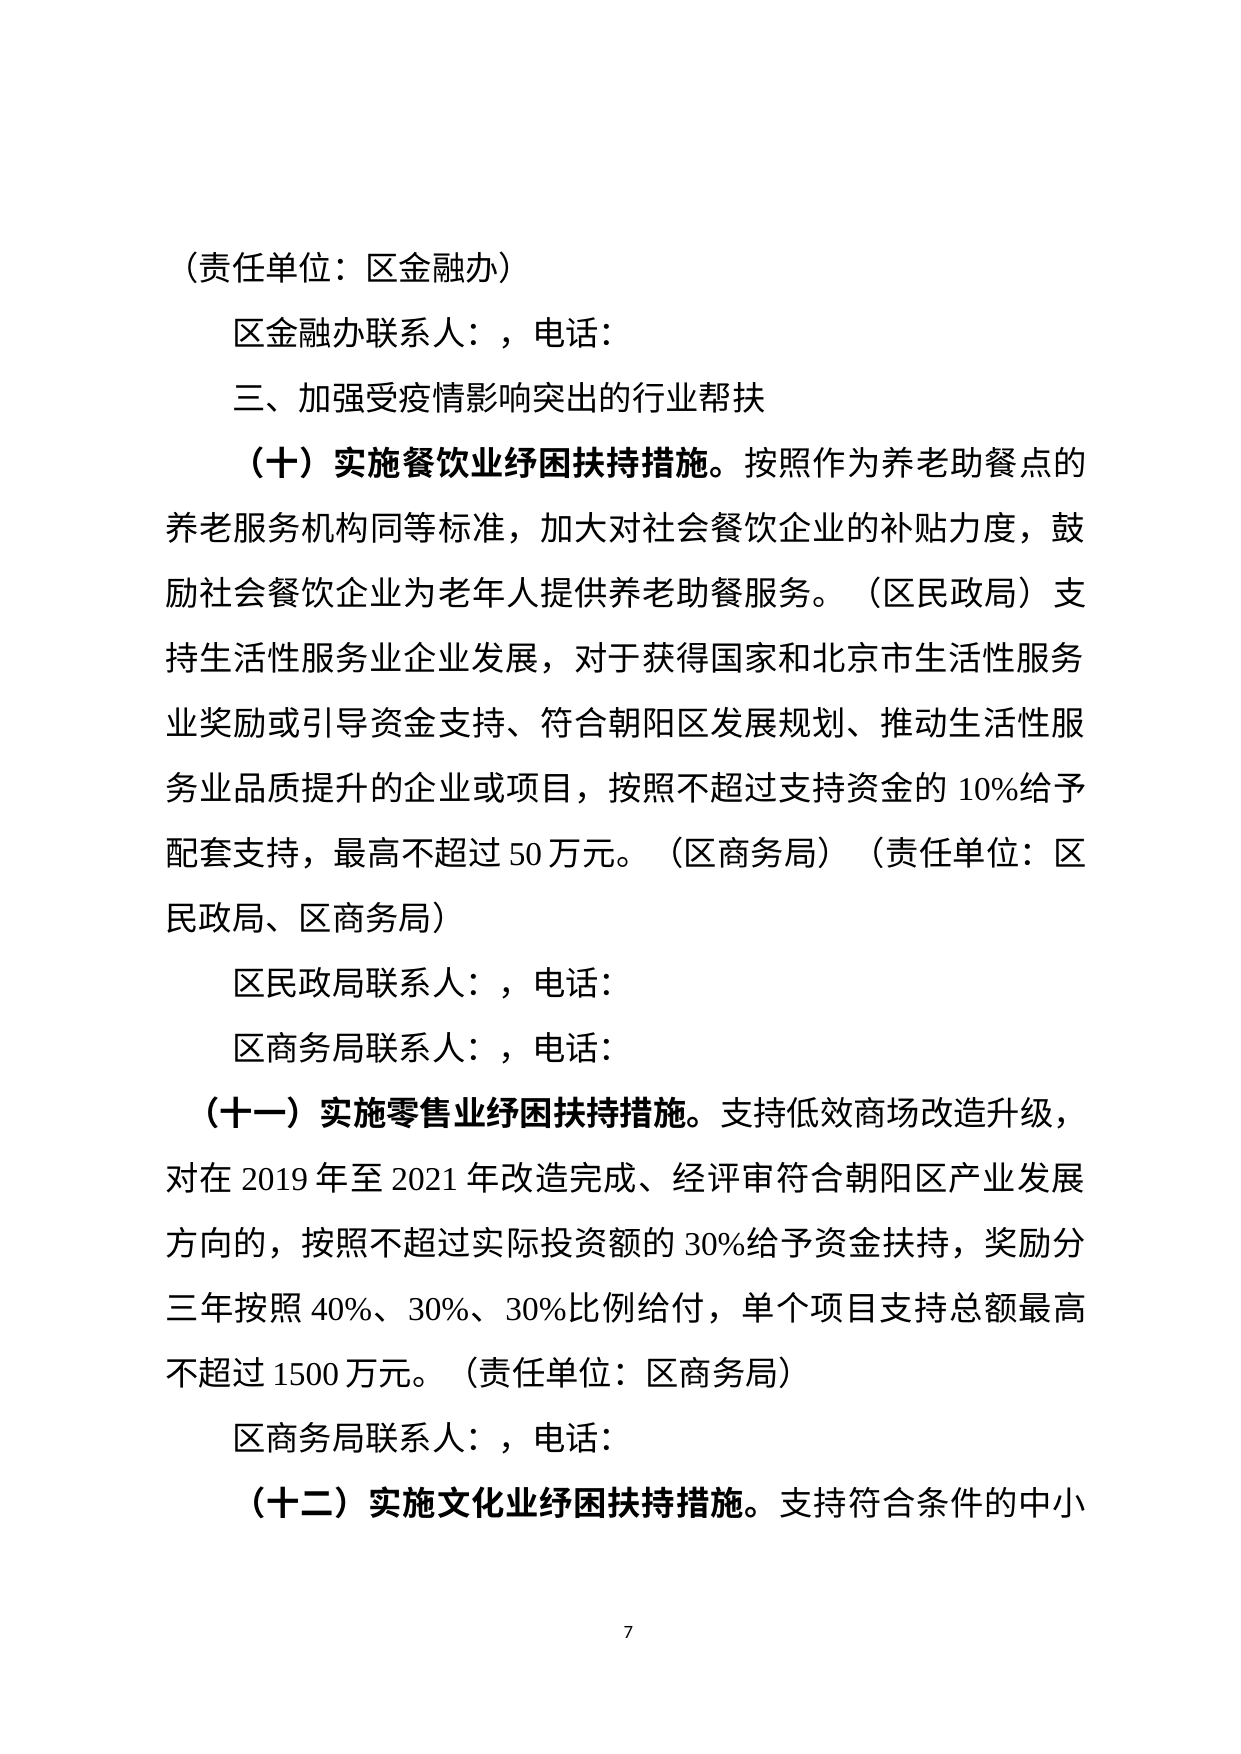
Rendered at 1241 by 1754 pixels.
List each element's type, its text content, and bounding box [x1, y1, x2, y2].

text 区金融办联系人：，电话： [165, 298, 1087, 363]
text 区商务局联系人：，电话： [165, 1403, 1087, 1468]
text 区民政局联系人：，电话： [165, 948, 1087, 1013]
text （十一）实施零售业纾困扶持措施。支持低效商场改造升级，对在2019年至2021年改造完成、经评审符合朝阳区产业发展方向的，按照不超过实际投资额的30%给予资金扶持，奖励分三年按照40%、30%、30%比例给付，单个项目支持总额最高不超过1500万元。（责任单位：区商务局） [165, 1078, 1087, 1403]
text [165, 1468, 1087, 1533]
text 三、加强受疫情影响突出的行业帮扶 [165, 363, 1087, 428]
text 区商务局联系人：，电话： [165, 1013, 1087, 1078]
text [165, 233, 1087, 298]
text （十）实施餐饮业纾困扶持措施。按照作为养老助餐点的养老服务机构同等标准，加大对社会餐饮企业的补贴力度，鼓励社会餐饮企业为老年人提供养老助餐服务。（区民政局）支持生活性服务业企业发展，对于获得国家和北京市生活性服务业奖励或引导资金支持、符合朝阳区发展规划、推动生活性服务业品质提升的企业或项目，按照不超过支持资金的10%给予配套支持，最高不超过50万元。（区商务局）（责任单位：区民政局、区商务局） [165, 428, 1087, 948]
